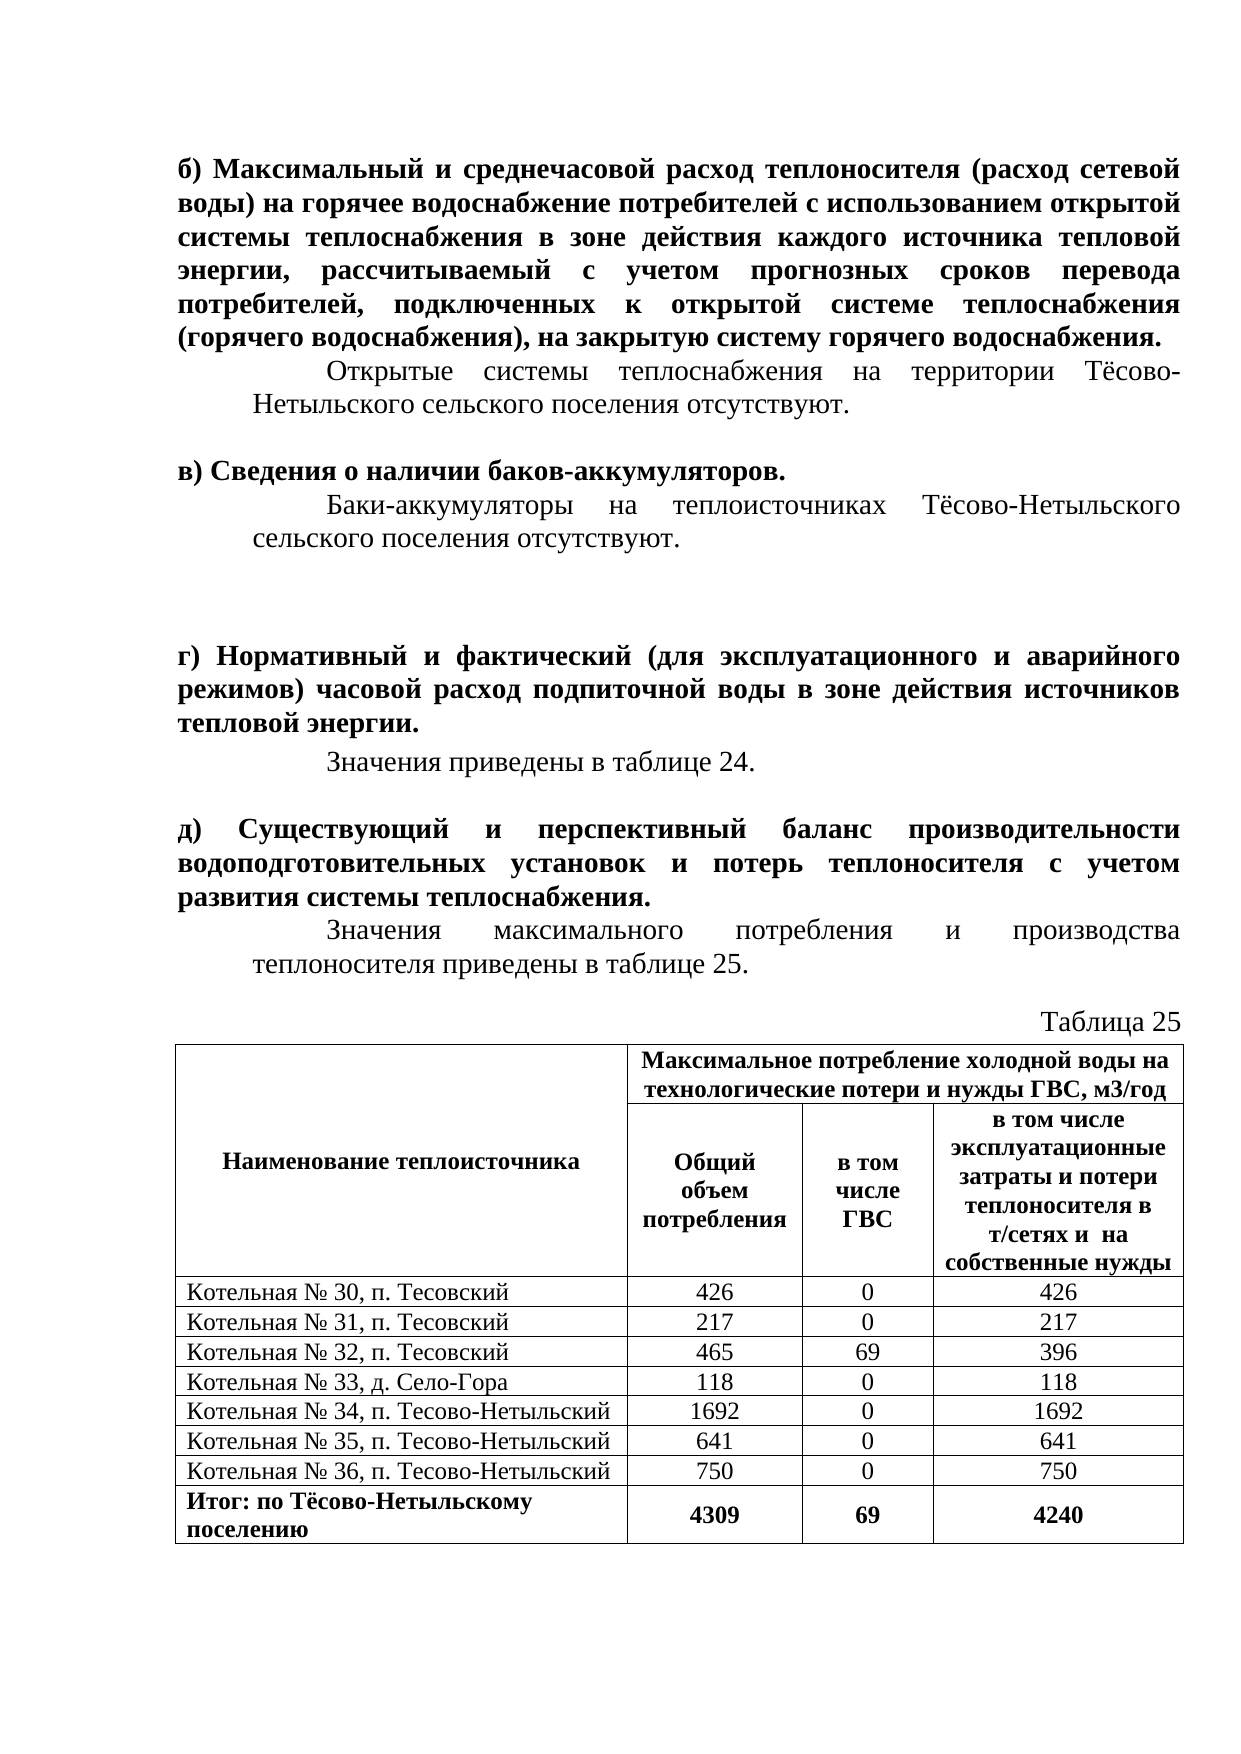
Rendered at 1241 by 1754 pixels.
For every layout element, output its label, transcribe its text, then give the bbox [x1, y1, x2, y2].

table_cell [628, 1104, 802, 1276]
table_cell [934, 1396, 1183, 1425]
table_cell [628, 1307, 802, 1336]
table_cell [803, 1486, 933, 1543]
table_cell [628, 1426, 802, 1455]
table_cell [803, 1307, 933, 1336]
subtitle д) Существующий и перспективный баланс производительности водоподготовительных установок и потерь теплоносителя с учетом развития системы теплоснабжения. [177, 812, 1181, 912]
subtitle Таблица 25 [177, 1004, 1181, 1038]
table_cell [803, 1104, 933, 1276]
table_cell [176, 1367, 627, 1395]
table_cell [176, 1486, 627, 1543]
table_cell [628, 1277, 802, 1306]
subtitle г) Нормативный и фактический (для эксплуатационного и аварийного режимов) часовой расход подпиточной воды в зоне действия источников тепловой энергии. [177, 638, 1181, 738]
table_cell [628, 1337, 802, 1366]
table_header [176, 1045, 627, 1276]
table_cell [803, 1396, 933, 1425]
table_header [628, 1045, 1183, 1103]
text Открытые системы теплоснабжения на территории Тёсово-Нетыльского сельского поселения отсутствуют. [252, 353, 1181, 420]
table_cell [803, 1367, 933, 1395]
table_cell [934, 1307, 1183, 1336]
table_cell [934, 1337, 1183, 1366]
text Значения приведены в таблице 24. [252, 744, 1181, 778]
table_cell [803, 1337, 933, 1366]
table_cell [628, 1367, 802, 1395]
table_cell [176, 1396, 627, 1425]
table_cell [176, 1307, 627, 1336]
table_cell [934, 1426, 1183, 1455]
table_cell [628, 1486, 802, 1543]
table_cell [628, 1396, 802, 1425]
text Значения максимального потребления и производства теплоносителя приведены в таблице 25. [252, 912, 1181, 979]
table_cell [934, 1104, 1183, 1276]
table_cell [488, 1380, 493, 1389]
text в) Сведения о наличии баков-аккумуляторов. [177, 453, 1181, 487]
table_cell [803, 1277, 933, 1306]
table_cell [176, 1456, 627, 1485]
text б) Максимальный и среднечасовой расход теплоносителя (расход сетевой воды) на горячее водоснабжение потребителей с использованием открытой системы теплоснабжения в зоне действия каждого источника тепловой энергии, рассчитываемый с учетом прогнозных сроков перевода потребителей, подключенных к открытой системе теплоснабжения (горячего водоснабжения), на закрытую систему горячего водоснабжения. [177, 152, 1181, 353]
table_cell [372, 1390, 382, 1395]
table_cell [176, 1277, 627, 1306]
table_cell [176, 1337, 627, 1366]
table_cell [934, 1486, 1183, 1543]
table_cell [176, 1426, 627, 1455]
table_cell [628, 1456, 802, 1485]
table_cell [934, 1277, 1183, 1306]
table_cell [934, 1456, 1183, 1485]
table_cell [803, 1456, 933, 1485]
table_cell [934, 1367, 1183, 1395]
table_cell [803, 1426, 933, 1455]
text Баки-аккумуляторы на теплоисточниках Тёсово-Нетыльского сельского поселения отсутствуют. [252, 487, 1181, 554]
